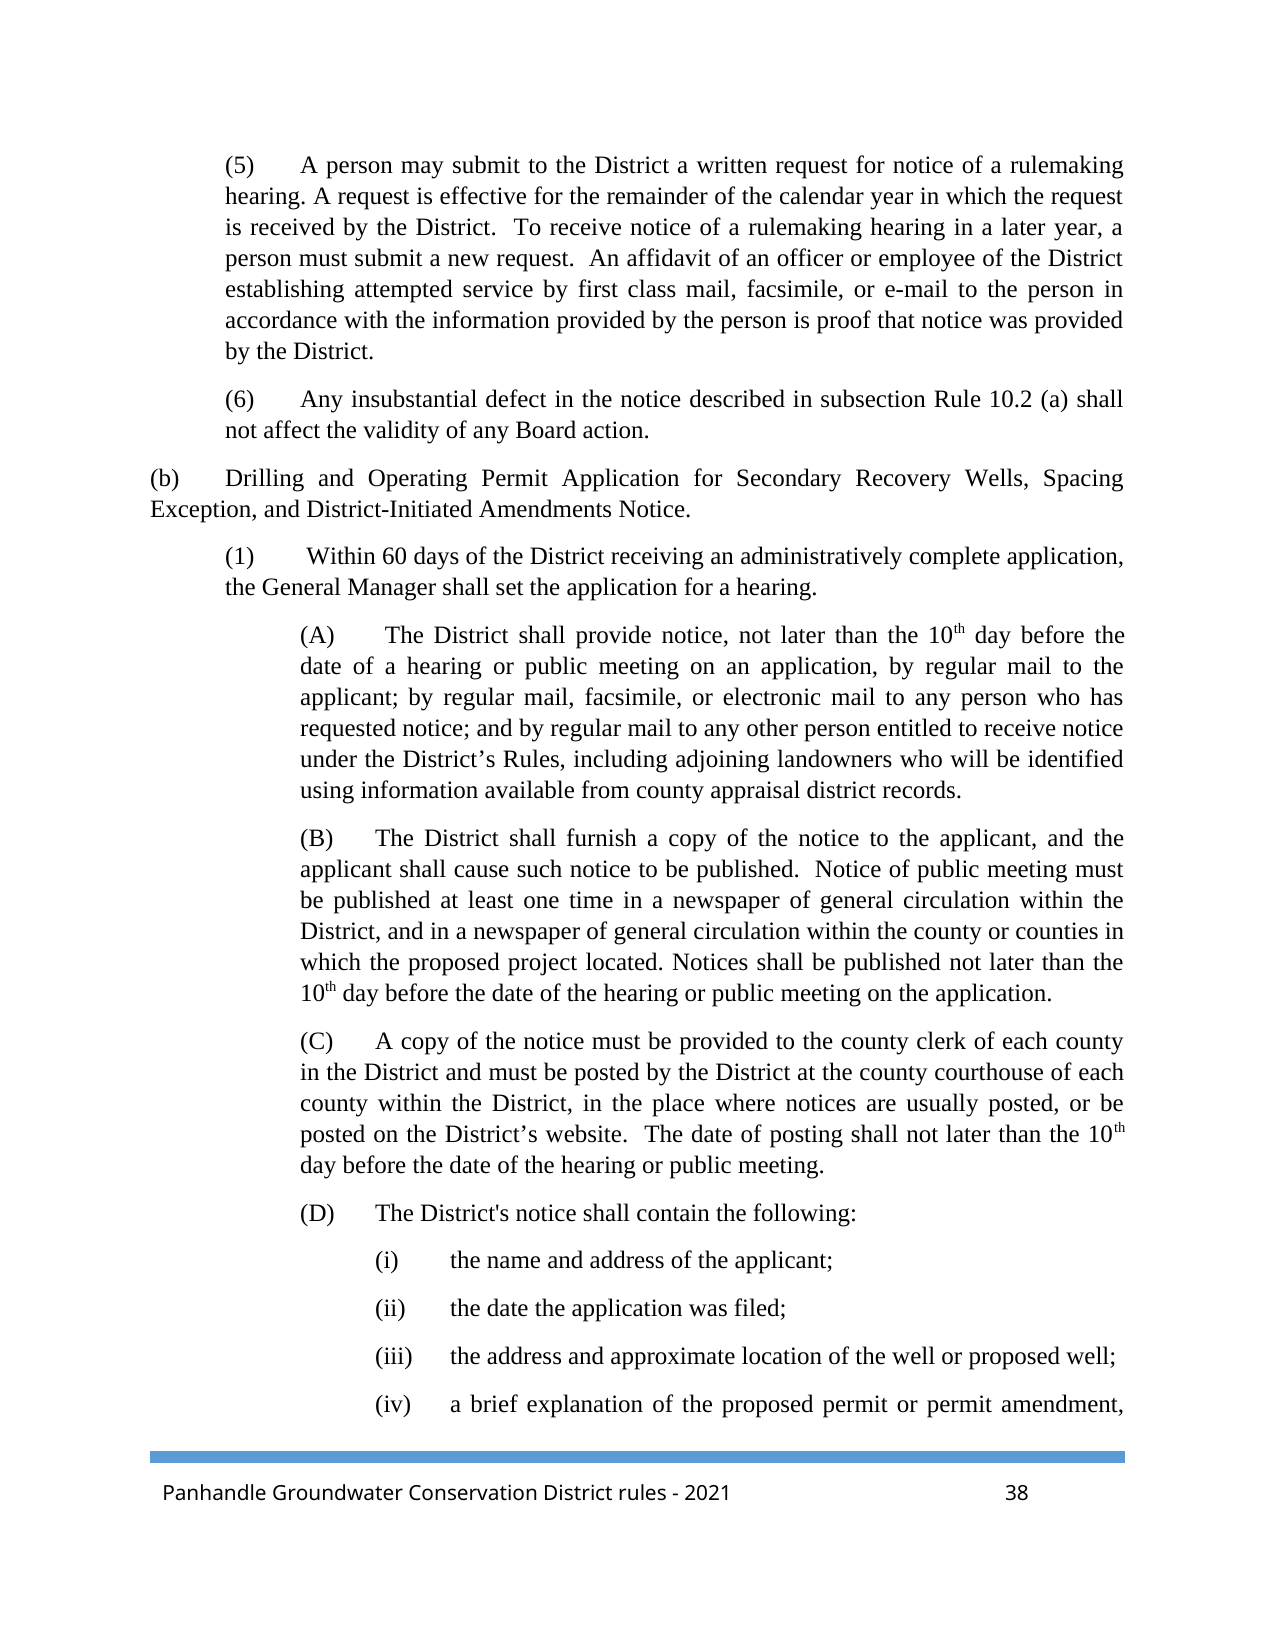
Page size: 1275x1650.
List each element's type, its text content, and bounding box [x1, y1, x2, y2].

text (ii) the date the application was filed; [375, 1293, 1125, 1322]
text (i) the name and address of the applicant; [375, 1246, 1125, 1274]
text (C) A copy of the notice must be provided to the county clerk of each county in the District and must be posted by the District at the county courthouse of each county within the District, in the place where notices are usually posted, or be posted on the District’s website. The date of posting shall not later than the 10th day before the date of the hearing or public meeting. [300, 1026, 1125, 1179]
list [375, 1389, 1125, 1417]
text (B) The District shall furnish a copy of the notice to the applicant, and the applicant shall cause such notice to be published. Notice of public meeting must be published at least one time in a newspaper of general circulation within the District, and in a newspaper of general circulation within the county or counties in which the proposed project located. Notices shall be published not later than the 10th day before the date of the hearing or public meeting on the application. [300, 823, 1125, 1007]
text (D) The District's notice shall contain the following: [300, 1198, 1125, 1227]
text (5) A person may submit to the District a written request for notice of a rulemaking hearing. A request is effective for the remainder of the calendar year in which the request is received by the District. To receive notice of a rulemaking hearing in a later year, a person must submit a new request. An affidavit of an officer or employee of the District establishing attempted service by first class mail, facsimile, or e-mail to the person in accordance with the information provided by the person is proof that notice was provided by the District. [225, 150, 1125, 365]
text (6) Any insubstantial defect in the notice described in subsection Rule 10.2 (a) shall not affect the validity of any Board action. [225, 384, 1125, 444]
list the address and approximate location of the well or proposed well; [375, 1341, 1125, 1370]
text (b) Drilling and Operating Permit Application for Secondary Recovery Wells, Spacing Exception, and District-Initiated Amendments Notice. [150, 463, 1125, 522]
text (A) The District shall provide notice, not later than the 10th day before the date of a hearing or public meeting on an application, by regular mail to the applicant; by regular mail, facsimile, or electronic mail to any person who has requested notice; and by regular mail to any other person entitled to receive notice under the District’s Rules, including adjoining landowners who will be identified using information available from county appraisal district records. [300, 620, 1125, 804]
text (1) Within 60 days of the District receiving an administratively complete application, the General Manager shall set the application for a hearing. [225, 541, 1125, 601]
